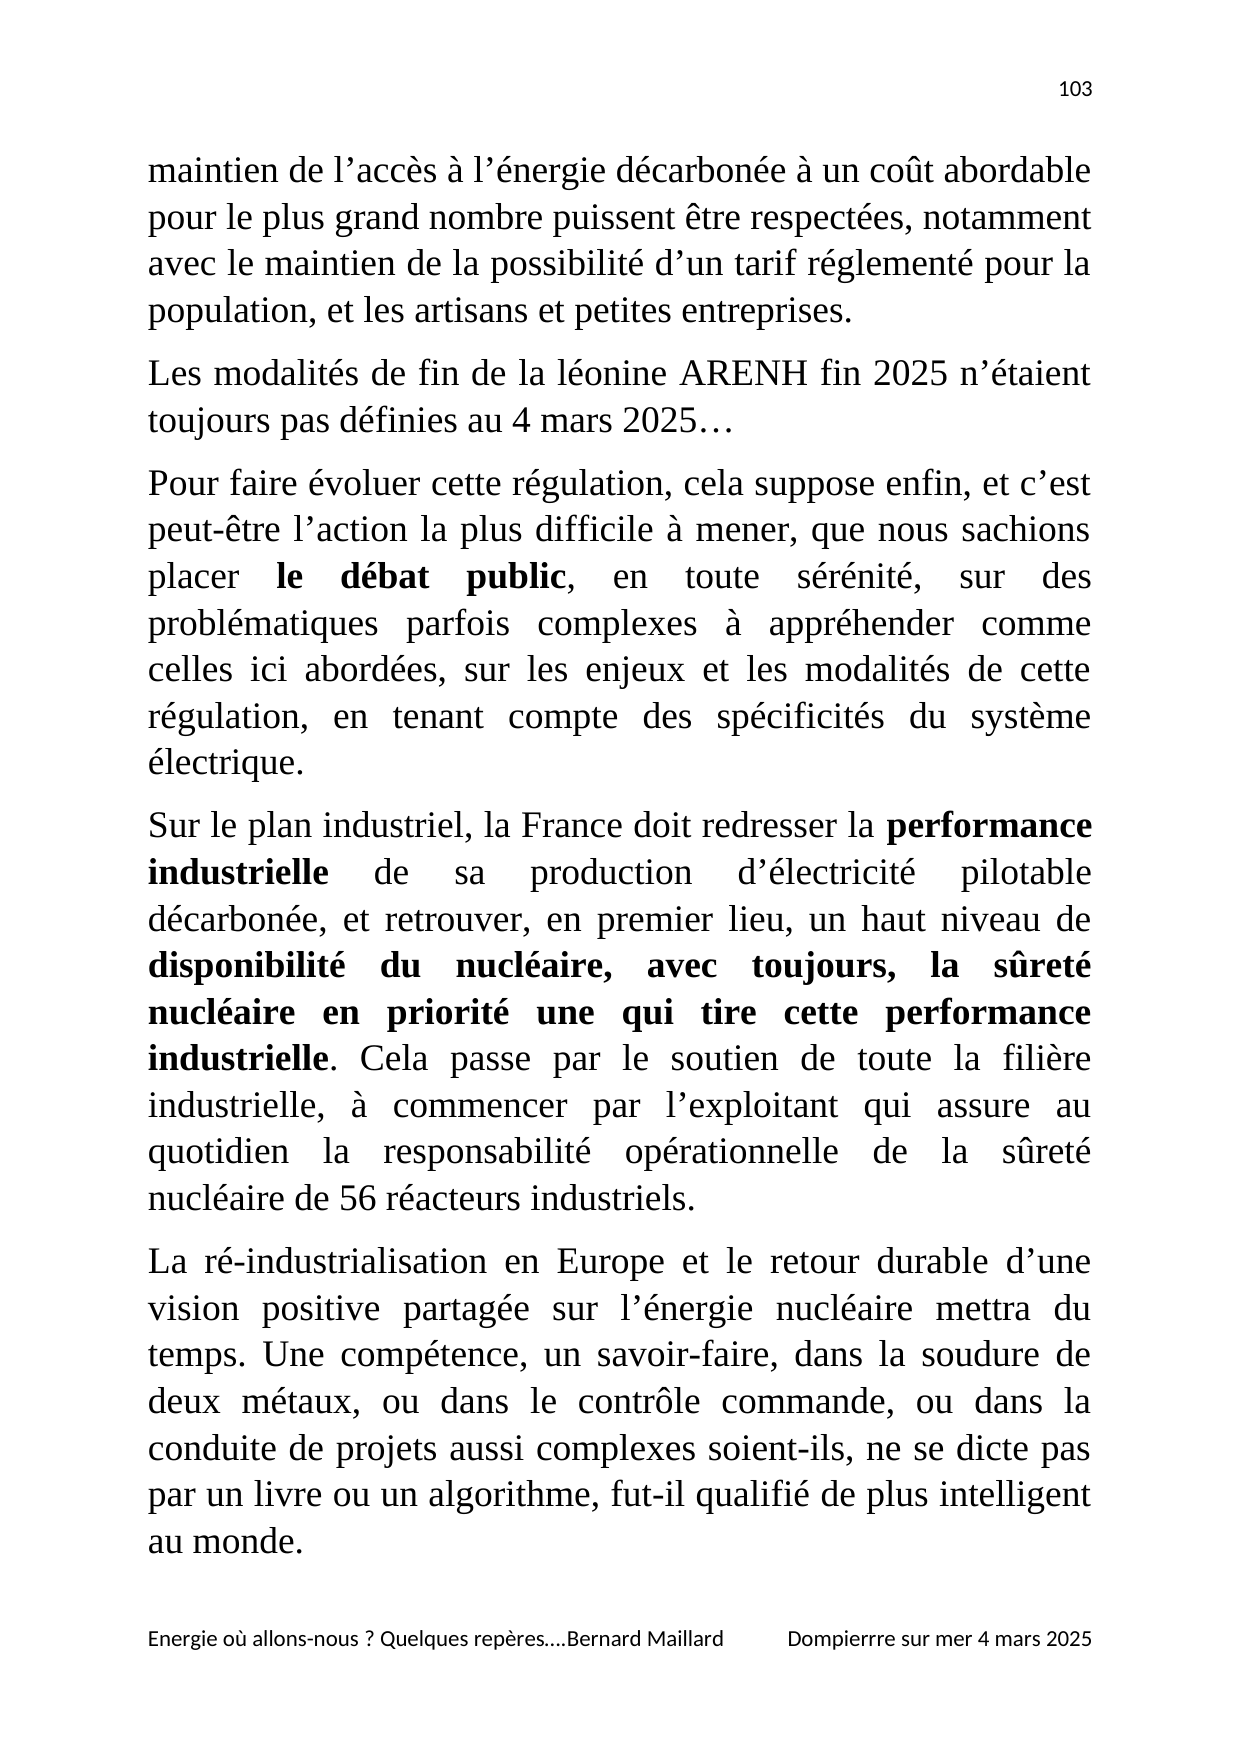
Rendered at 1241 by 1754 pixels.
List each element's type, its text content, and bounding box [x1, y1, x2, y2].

text Sur le plan industriel, la France doit redresser la performance industrielle de sa production d’électricité pilotable décarbonée, et retrouver, en premier lieu, un haut niveau de disponibilité du nucléaire, avec toujours, la sûreté nucléaire en priorité une qui tire cette performance industrielle. Cela passe par le soutien de toute la filière industrielle, à commencer par l’exploitant qui assure au quotidien la responsabilité opérationnelle de la sûreté nucléaire de 56 réacteurs industriels. [148, 803, 1093, 1218]
text La ré-industrialisation en Europe et le retour durable d’une vision positive partagée sur l’énergie nucléaire mettra du temps. Une compétence, un savoir-faire, dans la soudure de deux métaux, ou dans le contrôle commande, ou dans la conduite de projets aussi complexes soient-ils, ne se dicte pas par un livre ou un algorithme, fut-il qualifié de plus intelligent au monde. [148, 1239, 1093, 1561]
text Les modalités de fin de la léonine ARENH fin 2025 n’étaient toujours pas définies au 4 mars 2025… [148, 351, 1093, 440]
text Pour faire évoluer cette régulation, cela suppose enfin, et c’est peut-être l’action la plus difficile à mener, que nous sachions placer le débat public, en toute sérénité, sur des problématiques parfois complexes à appréhender comme celles ici abordées, sur les enjeux et les modalités de cette régulation, en tenant compte des spécificités du système électrique. [148, 460, 1093, 783]
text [148, 148, 1093, 330]
